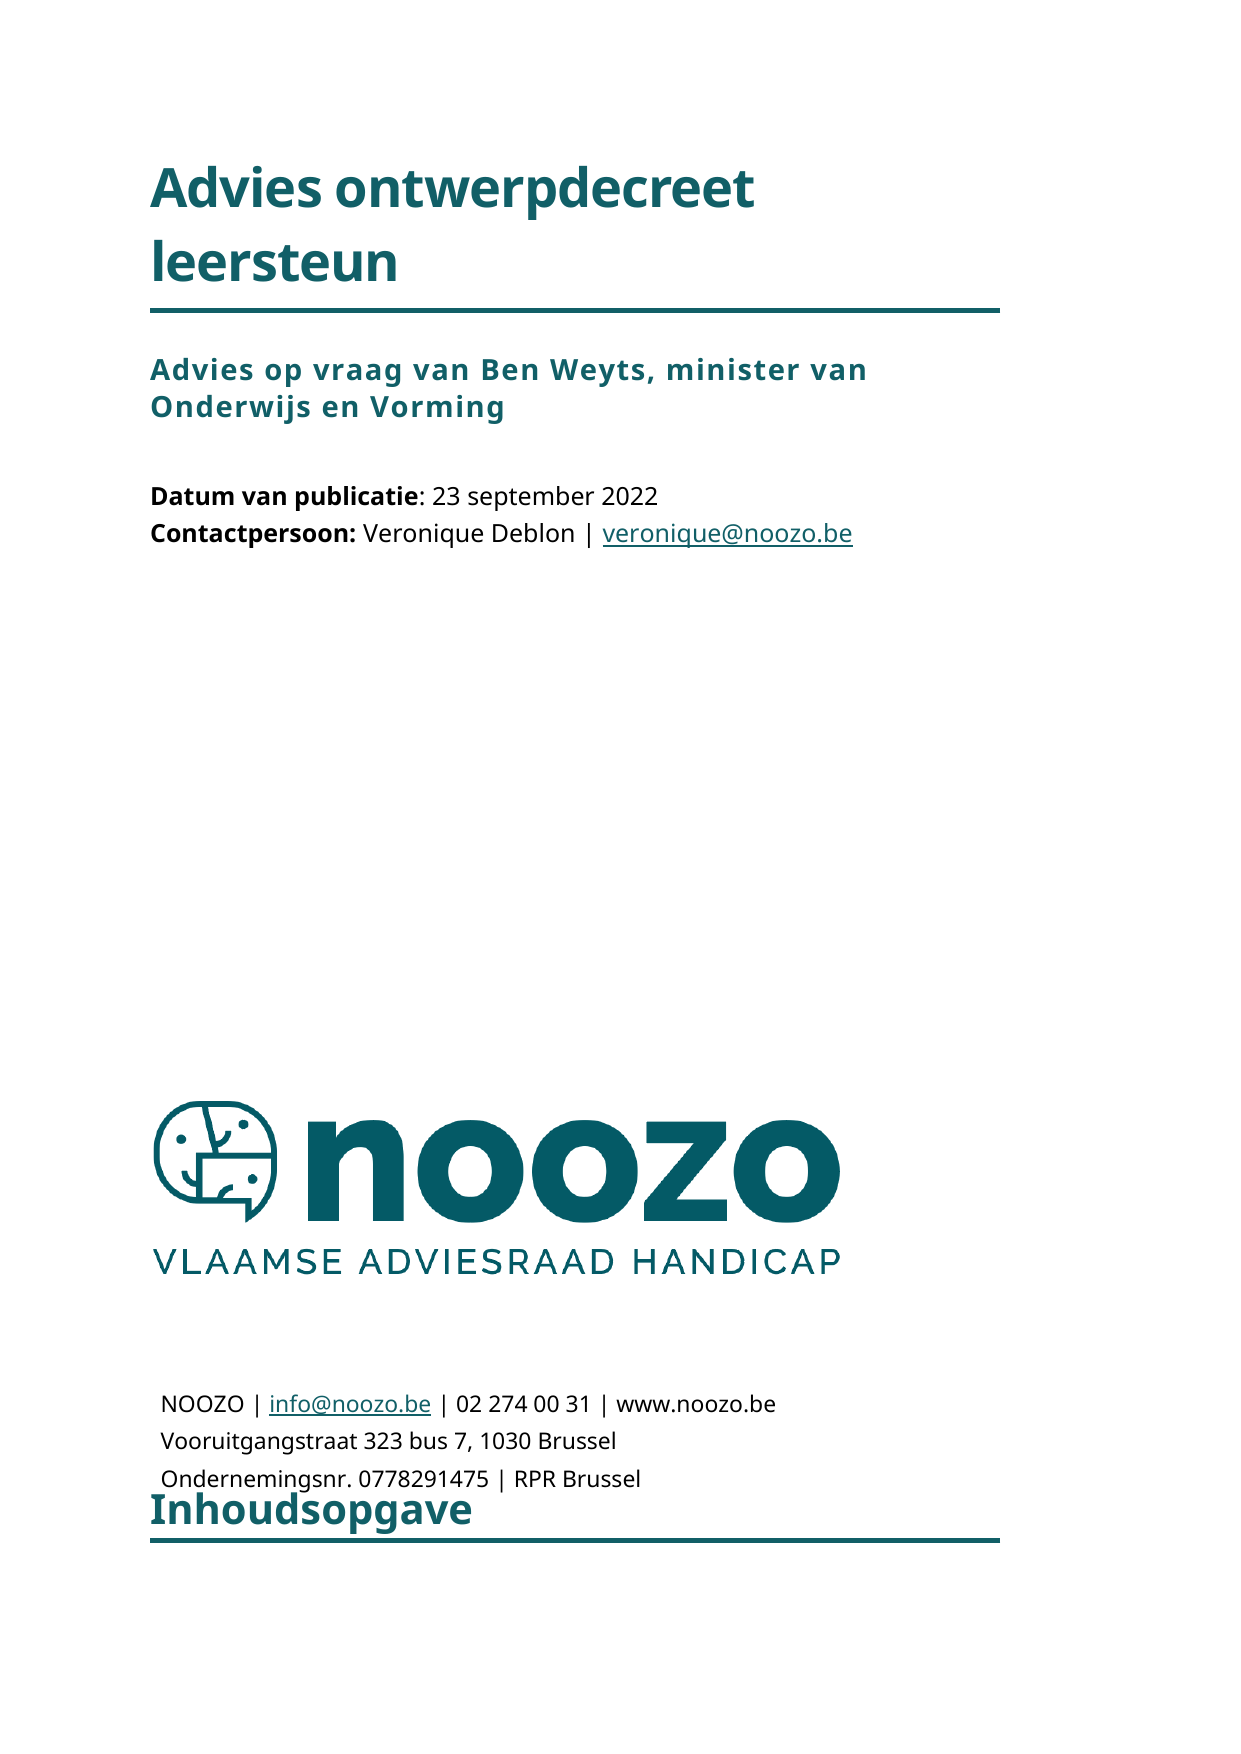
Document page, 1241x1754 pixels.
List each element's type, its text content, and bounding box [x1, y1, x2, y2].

picture [150, 1075, 843, 1341]
subtitle Advies op vraag van Ben Weyts, minister van Onderwijs en Vorming [150, 350, 1000, 425]
text Datum van publicatie: 23 september 2022 Contactpersoon: Veronique Deblon | veronique@noozo.be [150, 475, 1000, 550]
text Advies ontwerpdecreet leersteun [150, 150, 1000, 308]
text NOOZO | info@noozo.be | 02 274 00 31 | www.noozo.be Vooruitgangstraat 323 bus 7, 1030 Brussel Ondernemingsnr. 0778291475 | RPR Brussel [160, 1382, 776, 1495]
